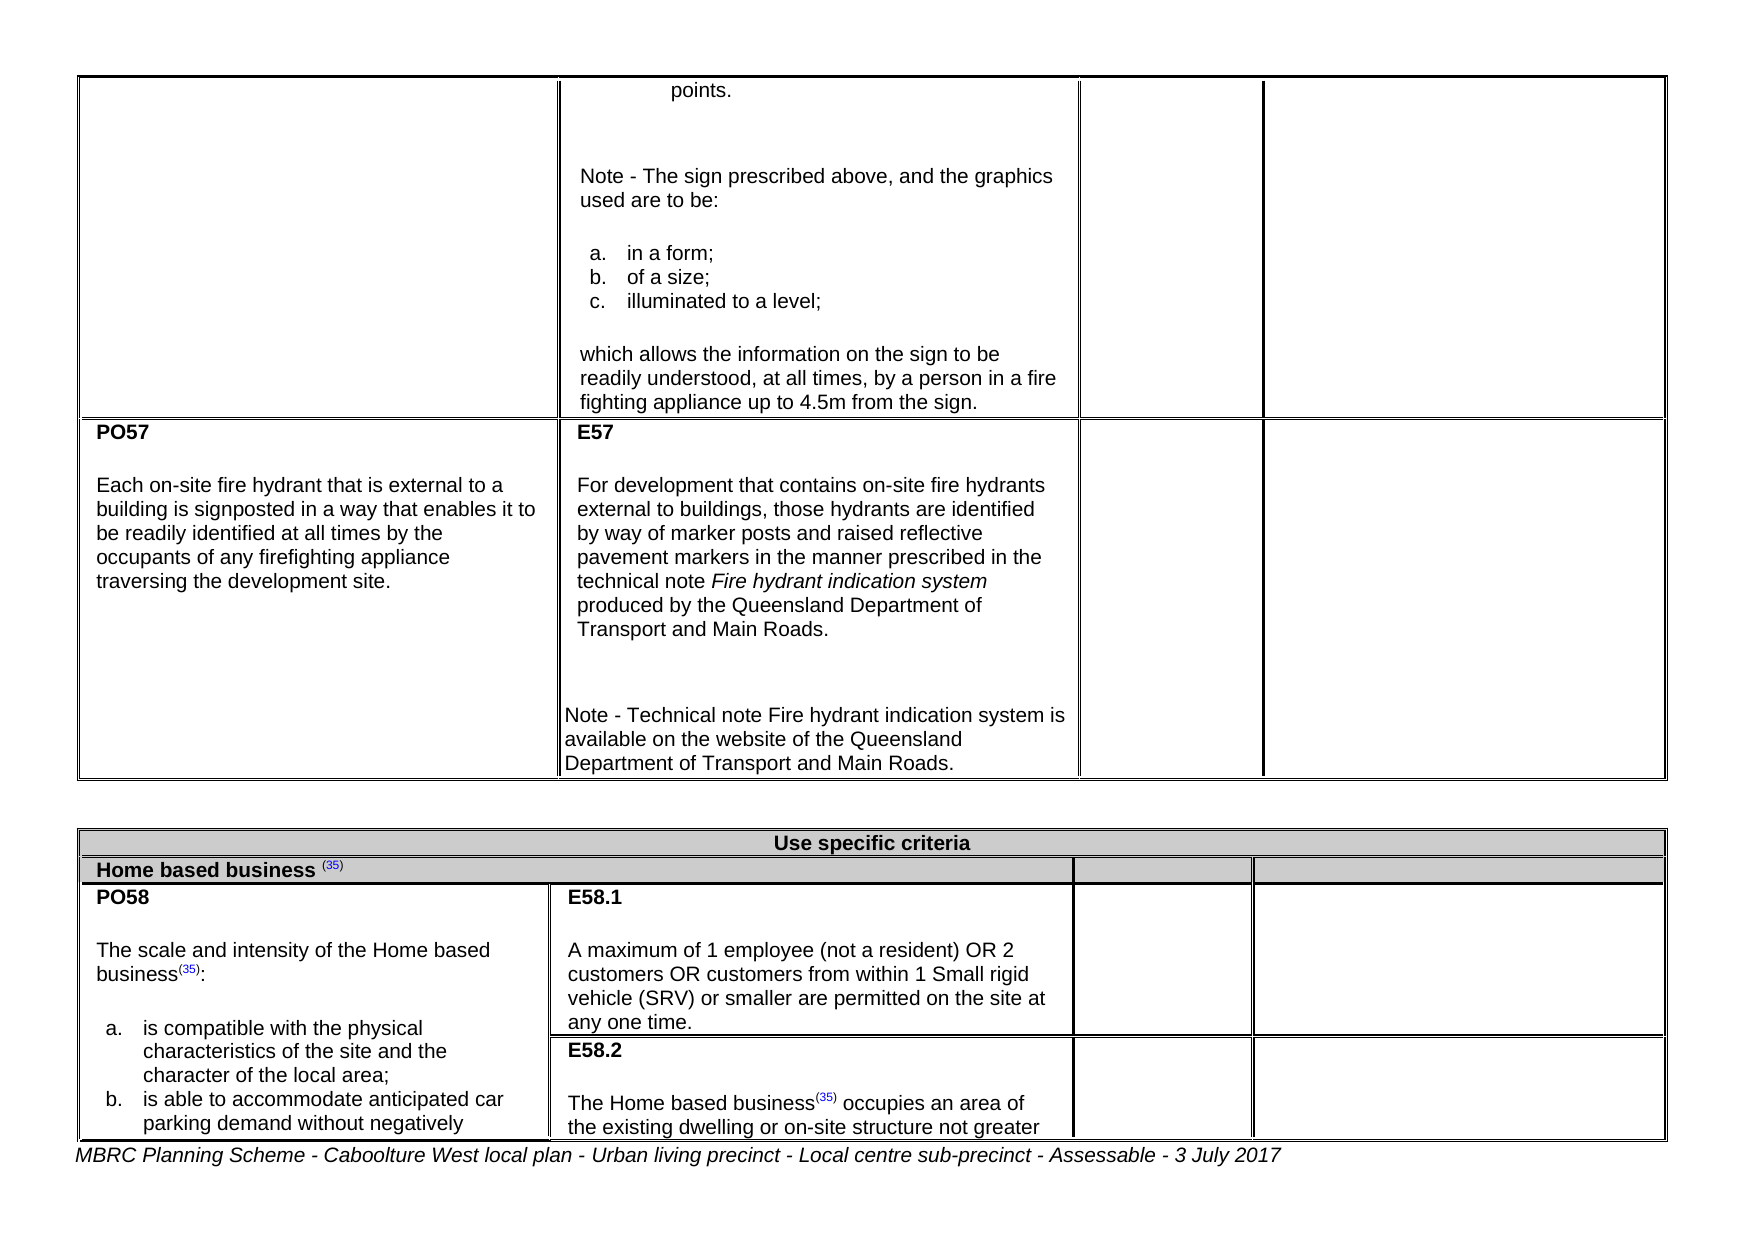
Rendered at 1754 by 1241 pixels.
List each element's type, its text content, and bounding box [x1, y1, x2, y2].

table_cell [1075, 885, 1251, 1034]
table_cell [1080, 420, 1263, 777]
table_cell PO58 The scale and intensity of the Home based business(35): is compatible with the physical characteristics of the site and the character of the local area; is able to accommodate anticipated car parking demand without negatively impacting the streetscape or road safety; does not adversely impact on the amenity of the adjoining and nearby premises; remains ancillary to the residential use of the Dwelling house(22); does not create conditions which cause hazards or nuisances to neighbours or other persons not associated with the activity; ensures employees and visitors to the site do not negatively impact the expected amenity of adjoining properties. [80, 882, 550, 1138]
table_header Use specific criteria [80, 831, 1664, 855]
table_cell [559, 78, 1079, 417]
table_cell [1073, 1034, 1253, 1138]
table_cell E58.1 A maximum of 1 employee (not a resident) OR 2 customers OR customers from within 1 Small rigid vehicle (SRV) or smaller are permitted on the site at any one time. [551, 885, 1072, 1034]
table_cell [1255, 882, 1664, 1034]
table_cell [1253, 855, 1666, 882]
table_cell [1253, 1034, 1665, 1138]
table_cell Home based business (35) [78, 855, 1073, 882]
table_cell [1075, 858, 1251, 882]
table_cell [80, 77, 559, 417]
table_cell PO57 Each on-site fire hydrant that is external to a building is signposted in a way that enables it to be readily identified at all times by the occupants of any firefighting appliance traversing the development site. [78, 417, 559, 777]
table_cell E57 For development that contains on-site fire hydrants external to buildings, those hydrants are identified by way of marker posts and raised reflective pavement markers in the manner prescribed in the technical note Fire hydrant indication system produced by the Queensland Department of Transport and Main Roads. [559, 420, 1079, 777]
table_cell [1080, 78, 1263, 417]
table_cell [1263, 417, 1666, 777]
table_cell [550, 1038, 1073, 1138]
table_cell [1263, 78, 1664, 417]
